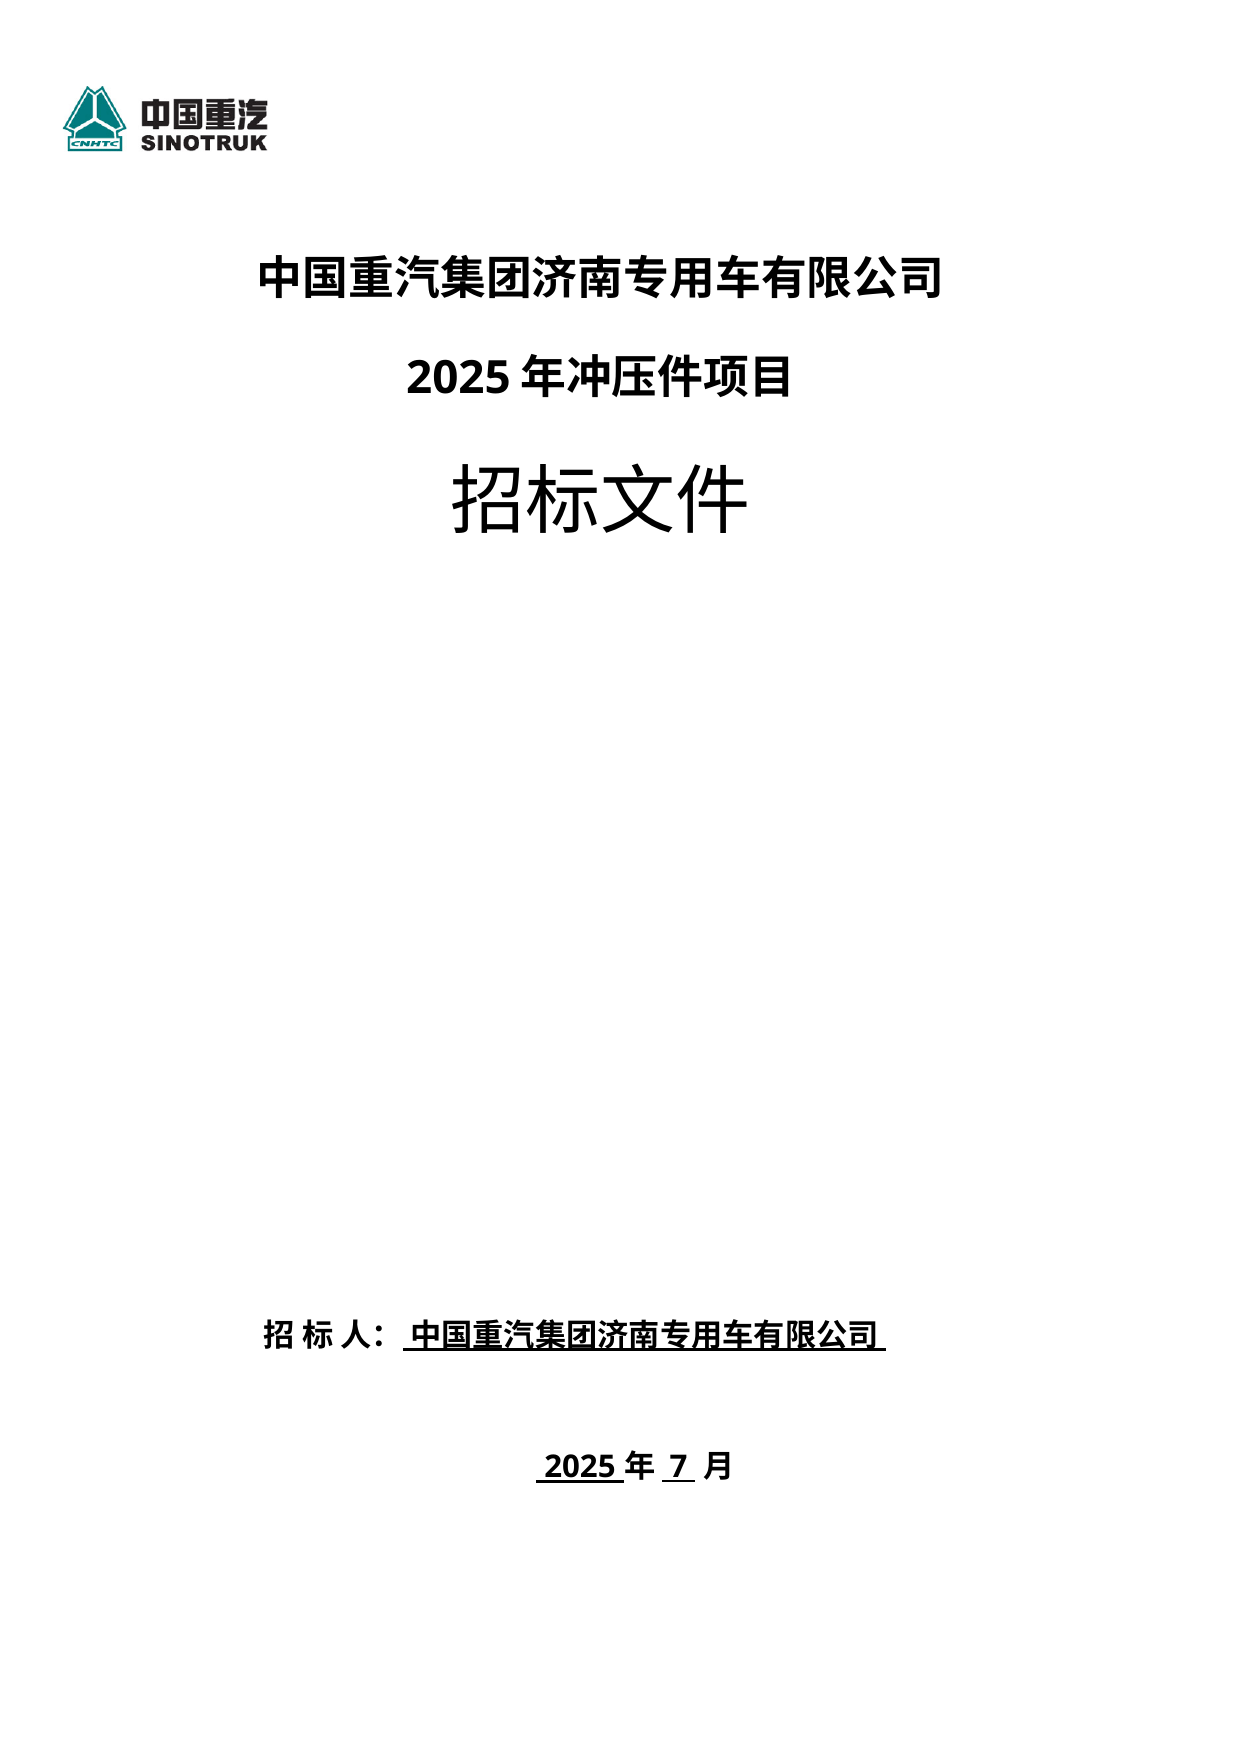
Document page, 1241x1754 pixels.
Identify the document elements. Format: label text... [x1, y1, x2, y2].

text 2025 年 7 月 [108, 1441, 1092, 1487]
text 中国重汽集团济南专用车有限公司 [108, 241, 1092, 308]
picture [62, 86, 269, 152]
text 招 标 人： 中国重汽集团济南专用车有限公司 [108, 1310, 1092, 1355]
text 招标文件 [108, 441, 1092, 549]
text 2025年冲压件项目 [108, 341, 1092, 407]
